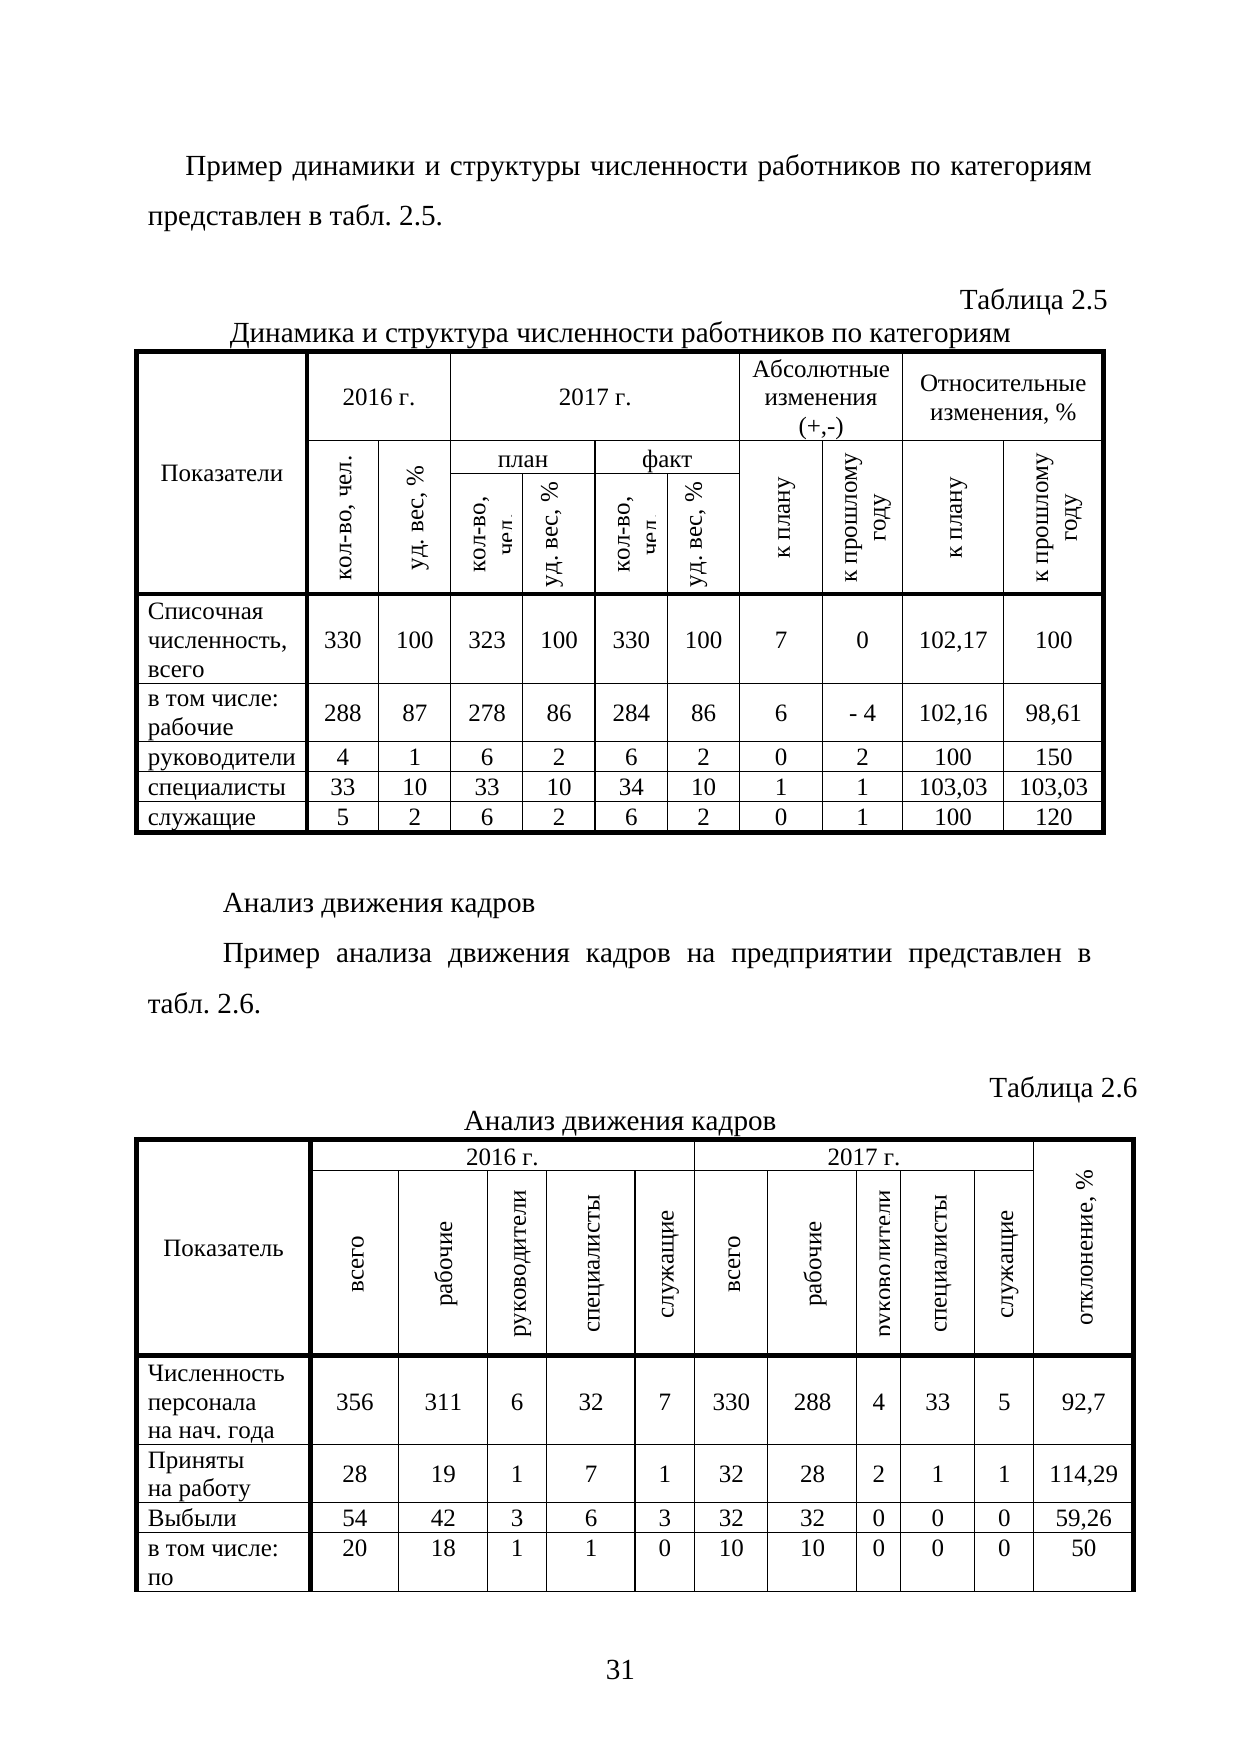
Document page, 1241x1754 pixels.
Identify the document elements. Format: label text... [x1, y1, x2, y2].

text Анализ движения кадров [148, 885, 1092, 919]
table_cell 323 [451, 596, 522, 682]
table_header 2016 г. [309, 354, 450, 440]
table_header 2017 г. [695, 1142, 1033, 1170]
table_header Абсолютные изменения (+,-) [740, 354, 902, 440]
table_cell 1 [488, 1533, 546, 1591]
table_cell 10 [523, 772, 594, 801]
table_cell 2 [523, 802, 594, 830]
table_cell 34 [596, 772, 667, 801]
table_cell 103,03 [903, 772, 1003, 801]
table_cell всего [695, 1171, 767, 1353]
table_cell 114,29 [1034, 1445, 1131, 1502]
table_cell служащие [636, 1171, 694, 1353]
table_cell специалисты [901, 1171, 974, 1353]
table_cell кол-во, чел. [451, 474, 522, 591]
table_cell 103,03 [1004, 772, 1101, 801]
table_cell 100 [379, 596, 450, 682]
table_cell 87 [379, 684, 450, 741]
table_cell руководители [139, 742, 305, 771]
table_cell 150 [1004, 742, 1101, 771]
table_cell 330 [695, 1358, 767, 1444]
table_cell 102,16 [903, 684, 1003, 741]
table_cell 10 [379, 772, 450, 801]
text Динамика и структура численности работников по категориям [148, 315, 1092, 349]
text Анализ движения кадров [148, 1103, 1092, 1137]
table_cell 311 [399, 1358, 487, 1444]
table_cell к плану [903, 441, 1003, 591]
table_cell 86 [523, 684, 594, 741]
table_cell Выбыли [139, 1503, 308, 1532]
table_cell 0 [740, 742, 822, 771]
table_cell 2 [857, 1445, 900, 1502]
table_cell 2 [668, 742, 739, 771]
table_cell 54 [313, 1503, 398, 1532]
table_cell 1 [547, 1533, 634, 1591]
table_cell к прошлому году [823, 441, 902, 591]
table_cell 10 [695, 1533, 767, 1591]
table_cell 1 [901, 1445, 974, 1502]
table_header Показатели [139, 354, 305, 591]
table_cell 7 [547, 1445, 634, 1502]
table_cell 278 [451, 684, 522, 741]
table_cell 10 [668, 772, 739, 801]
table_cell 28 [768, 1445, 856, 1502]
table_cell 0 [636, 1533, 694, 1591]
table_cell 120 [1004, 802, 1101, 830]
table_cell 10 [768, 1533, 856, 1591]
table_cell 92,7 [1034, 1358, 1131, 1444]
table_cell 284 [596, 684, 667, 741]
table_cell 102,17 [903, 596, 1003, 682]
table_cell 330 [309, 596, 378, 682]
table_cell 100 [903, 802, 1003, 830]
table_cell 330 [596, 596, 667, 682]
table_cell 1 [975, 1445, 1033, 1502]
table_cell 2 [823, 742, 902, 771]
table_cell 32 [547, 1358, 634, 1444]
table_cell 3 [488, 1503, 546, 1532]
table_header отклонение, % [1034, 1142, 1131, 1353]
table_header Показатель [139, 1142, 308, 1353]
table_cell 32 [695, 1445, 767, 1502]
table_cell 288 [768, 1358, 856, 1444]
table_cell 50 [1034, 1533, 1131, 1591]
table_header 2016 г. [313, 1142, 694, 1170]
text Пример анализа движения кадров на предприятии представлен в табл. 2.6. [148, 936, 1092, 1019]
table_cell 100 [1004, 596, 1101, 682]
table_cell 6 [488, 1358, 546, 1444]
table_cell план [451, 441, 594, 473]
table_cell 2 [379, 802, 450, 830]
table_cell 59,26 [1034, 1503, 1131, 1532]
table_cell Численность персонала на нач. года [139, 1358, 308, 1444]
table_cell 2 [523, 742, 594, 771]
text Таблица 2.6 [148, 1070, 1137, 1103]
table_cell 6 [547, 1503, 634, 1532]
table_cell кол-во, чел. [309, 441, 378, 591]
table_cell 5 [309, 802, 378, 830]
table_cell специалисты [547, 1171, 634, 1353]
table_cell 1 [636, 1445, 694, 1502]
table_cell Приняты на работу [139, 1445, 308, 1502]
table_cell 32 [695, 1503, 767, 1532]
table_cell 33 [309, 772, 378, 801]
table_cell факт [596, 441, 739, 473]
table_cell 86 [668, 684, 739, 741]
table_cell 5 [975, 1358, 1033, 1444]
table_cell рабочие [768, 1171, 856, 1353]
table_cell 42 [399, 1503, 487, 1532]
text Таблица 2.5 [148, 282, 1107, 315]
table_cell 32 [768, 1503, 856, 1532]
table_cell - 4 [823, 684, 902, 741]
table_cell 6 [740, 684, 822, 741]
table_cell 28 [313, 1445, 398, 1502]
table_cell руководители [488, 1171, 546, 1353]
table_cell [139, 1533, 308, 1591]
table_cell 288 [309, 684, 378, 741]
table_cell к прошлому году [1004, 441, 1101, 591]
table_cell уд. вес, % [379, 441, 450, 591]
table_cell 7 [636, 1358, 694, 1444]
table_cell 1 [823, 772, 902, 801]
table_cell 0 [740, 802, 822, 830]
table_cell всего [313, 1171, 398, 1353]
table_cell к плану [740, 441, 822, 591]
table_cell 2 [668, 802, 739, 830]
table_cell 33 [451, 772, 522, 801]
table_cell 100 [668, 596, 739, 682]
table_cell в том числе: рабочие [139, 684, 305, 741]
table_cell 0 [901, 1533, 974, 1591]
table_cell 0 [975, 1503, 1033, 1532]
table_cell уд. вес, % [523, 474, 594, 591]
table_cell 3 [636, 1503, 694, 1532]
table_cell 18 [399, 1533, 487, 1591]
table_cell кол-во, чел. [596, 474, 667, 591]
table_cell 4 [857, 1358, 900, 1444]
table_cell 20 [313, 1533, 398, 1591]
table_cell 0 [857, 1503, 900, 1532]
table_cell 33 [901, 1358, 974, 1444]
table_cell 0 [975, 1533, 1033, 1591]
table_cell 7 [740, 596, 822, 682]
table_cell 1 [823, 802, 902, 830]
table_cell 98,61 [1004, 684, 1101, 741]
table_header 2017 г. [451, 354, 739, 440]
table_cell служащие [975, 1171, 1033, 1353]
table_cell руководители [857, 1171, 900, 1353]
table_cell 4 [309, 742, 378, 771]
table_cell 6 [596, 742, 667, 771]
table_cell 1 [740, 772, 822, 801]
table_cell уд. вес, % [668, 474, 739, 591]
table_cell 100 [903, 742, 1003, 771]
table_cell 356 [313, 1358, 398, 1444]
table_cell 1 [488, 1445, 546, 1502]
table_cell 6 [451, 802, 522, 830]
table_cell 0 [901, 1503, 974, 1532]
table_cell 100 [523, 596, 594, 682]
table_cell служащие [139, 802, 305, 830]
table_cell 6 [596, 802, 667, 830]
table_cell специалисты [139, 772, 305, 801]
table_header Относительные изменения, % [903, 354, 1101, 440]
table_cell рабочие [399, 1171, 487, 1353]
table_cell 6 [451, 742, 522, 771]
table_cell 0 [857, 1533, 900, 1591]
table_cell 0 [823, 596, 902, 682]
table_cell 1 [379, 742, 450, 771]
table_cell 19 [399, 1445, 487, 1502]
text Пример динамики и структуры численности работников по категориям представлен в табл. 2.5. [148, 148, 1092, 232]
table_cell Списочная численность, всего [139, 596, 305, 682]
